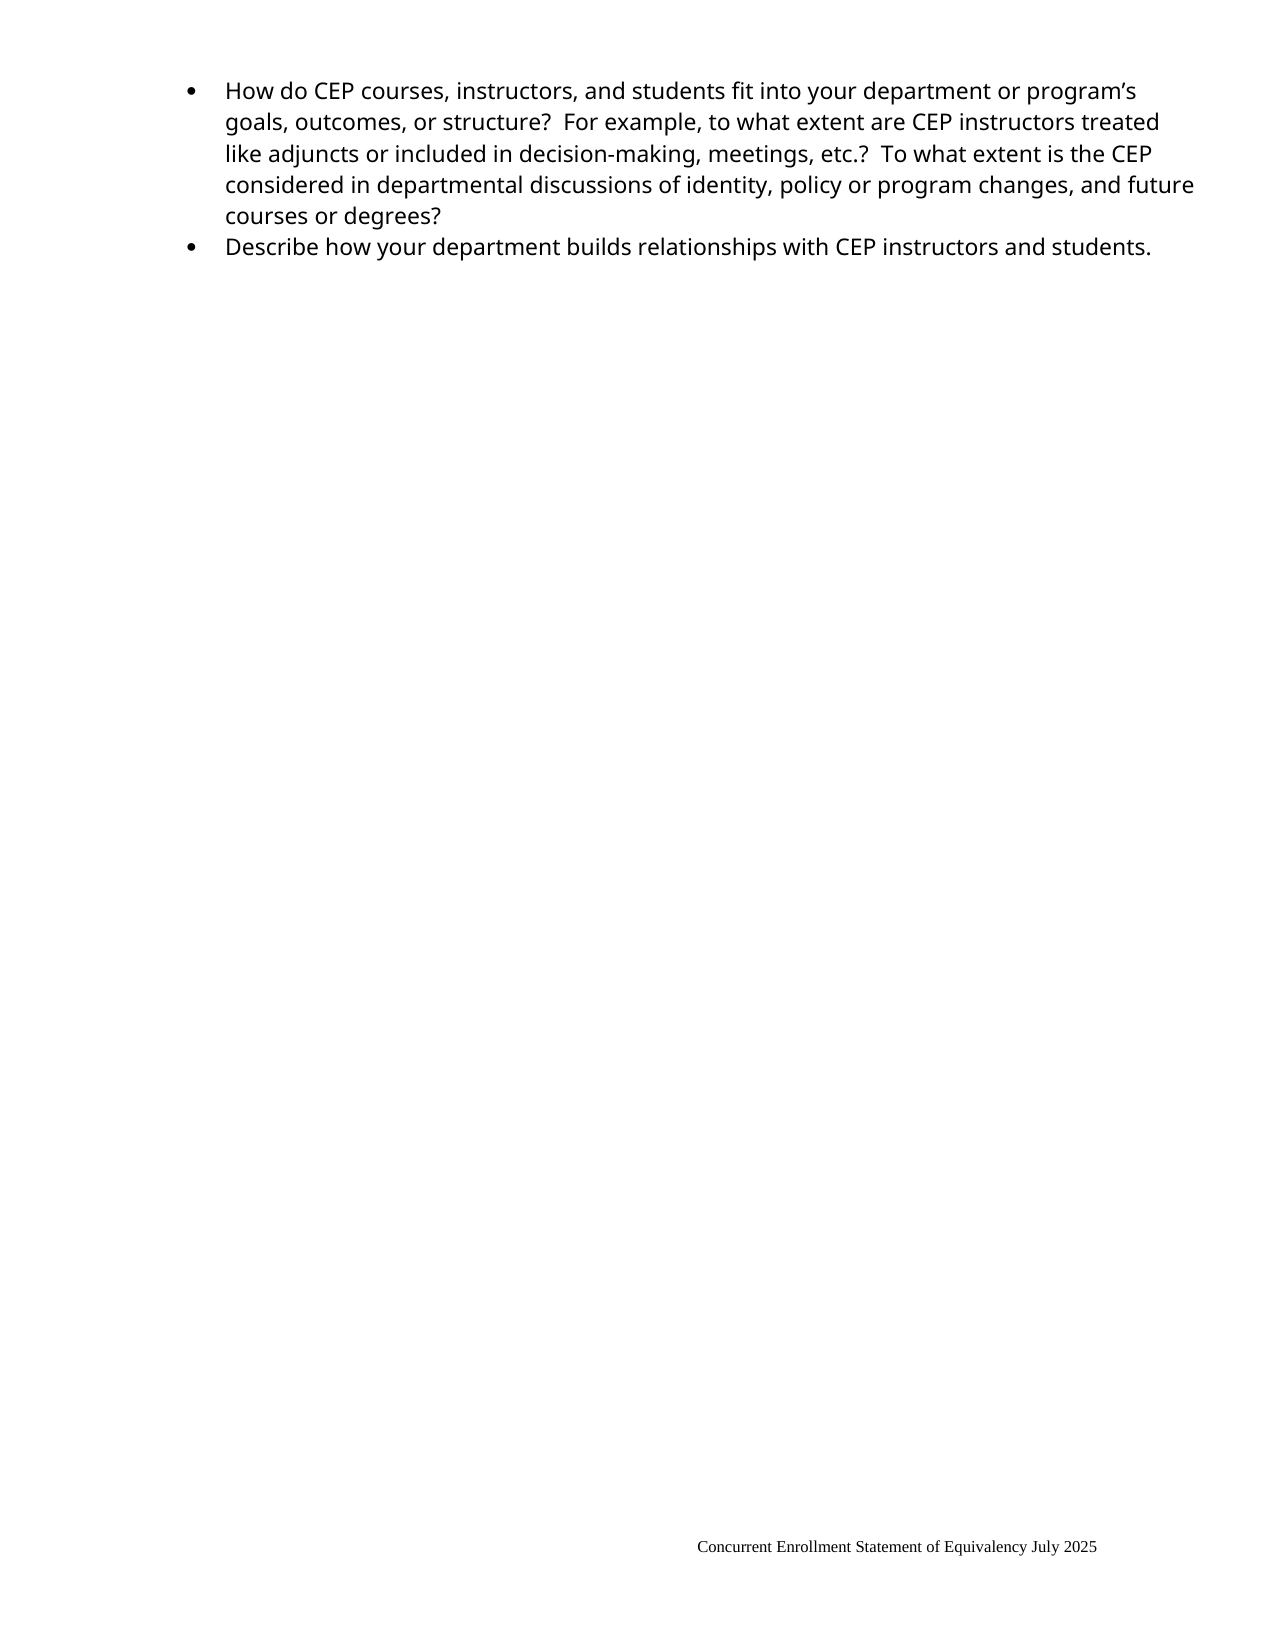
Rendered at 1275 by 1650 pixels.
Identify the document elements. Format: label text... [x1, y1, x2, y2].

list How do CEP courses, instructors, and students fit into your department or program’s goals, outcomes, or structure? For example, to what extent are CEP instructors treated like adjuncts or included in decision-making, meetings, etc.? To what extent is the CEP considered in departmental discussions of identity, policy or program changes, and future courses or degrees? [187, 75, 1200, 231]
list Describe how your department builds relationships with CEP instructors and students. [187, 231, 1200, 262]
